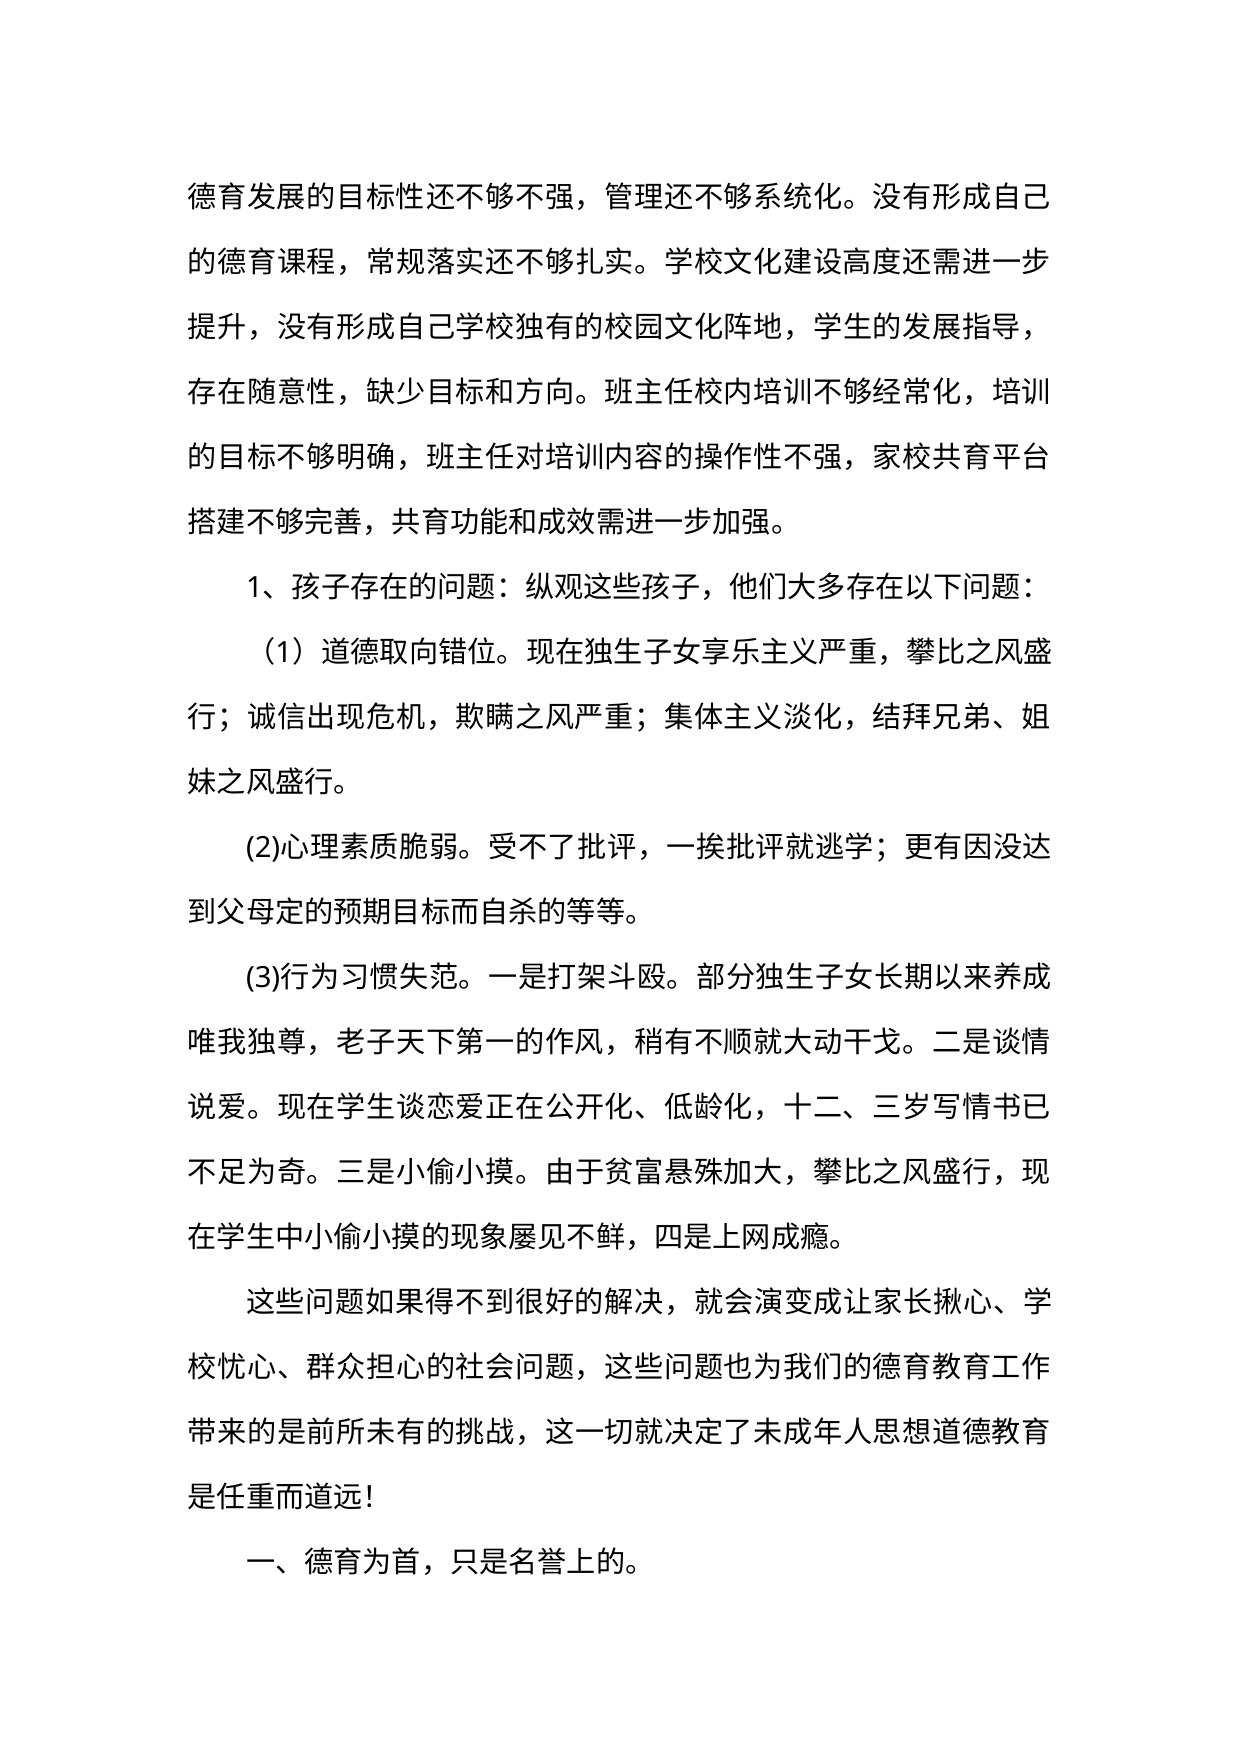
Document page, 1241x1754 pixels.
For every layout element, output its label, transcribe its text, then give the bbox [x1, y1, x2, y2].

text （1）道德取向错位。现在独生子女享乐主义严重，攀比之风盛行；诚信出现危机，欺瞒之风严重；集体主义淡化，结拜兄弟、姐妹之风盛行。 [187, 617, 1053, 812]
text 1、孩子存在的问题：纵观这些孩子，他们大多存在以下问题： [187, 552, 1053, 617]
text 这些问题如果得不到很好的解决，就会演变成让家长揪心、学校忧心、群众担心的社会问题，这些问题也为我们的德育教育工作带来的是前所未有的挑战，这一切就决定了未成年人思想道德教育是任重而道远！ [187, 1267, 1053, 1527]
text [187, 162, 1053, 552]
text (2)心理素质脆弱。受不了批评，一挨批评就逃学；更有因没达到父母定的预期目标而自杀的等等。 [187, 812, 1053, 942]
text (3)行为习惯失范。一是打架斗殴。部分独生子女长期以来养成唯我独尊，老子天下第一的作风，稍有不顺就大动干戈。二是谈情说爱。现在学生谈恋爱正在公开化、低龄化，十二、三岁写情书已不足为奇。三是小偷小摸。由于贫富悬殊加大，攀比之风盛行，现在学生中小偷小摸的现象屡见不鲜，四是上网成瘾。 [187, 942, 1053, 1267]
text 一、德育为首，只是名誉上的。 [187, 1527, 1053, 1592]
